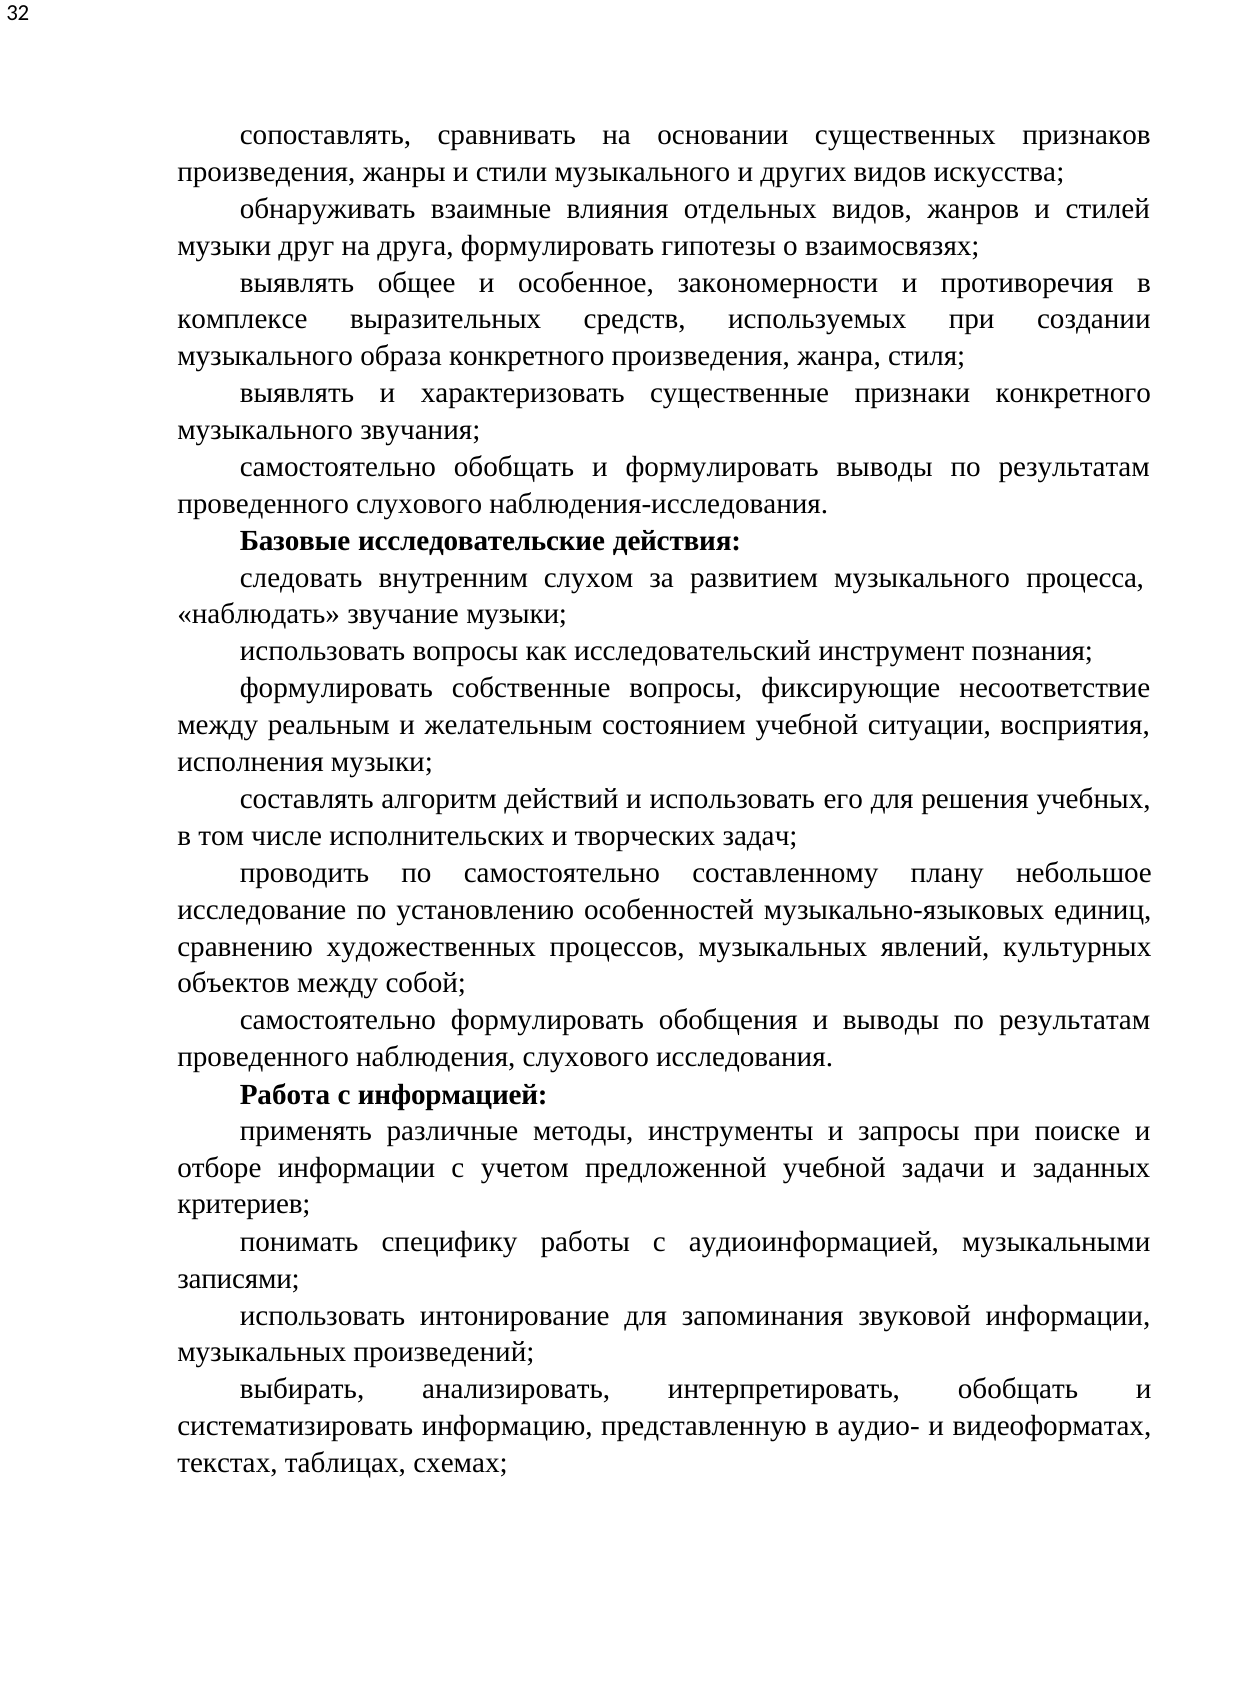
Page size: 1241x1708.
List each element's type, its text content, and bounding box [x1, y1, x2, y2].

text самостоятельно обобщать и формулировать выводы по результатам проведенного слухового наблюдения-исследования. [177, 449, 1151, 520]
text выбирать, анализировать, интерпретировать, обобщать и систематизировать информацию, представленную в аудио- и видеоформатах, текстах, таблицах, схемах; [177, 1371, 1152, 1479]
text использовать интонирование для запоминания звуковой информации, музыкальных произведений; [177, 1298, 1151, 1368]
subtitle Базовые исследовательские действия: [239, 523, 1163, 557]
text сопоставлять, сравнивать на основании существенных признаков произведения, жанры и стили музыкального и других видов искусства; [177, 117, 1151, 187]
text применять различные методы, инструменты и запросы при поиске и отборе информации с учетом предложенной учебной задачи и заданных критериев; [177, 1113, 1151, 1220]
text выявлять и характеризовать существенные признаки конкретного музыкального звучания; [177, 376, 1152, 446]
text формулировать собственные вопросы, фиксирующие несоответствие между реальным и желательным состоянием учебной ситуации, восприятия, исполнения музыки; [177, 671, 1151, 778]
text «наблюдать» звучание музыки; [177, 596, 1163, 630]
text составлять алгоритм действий и использовать его для решения учебных, в том числе исполнительских и творческих задач; [177, 781, 1151, 852]
text самостоятельно формулировать обобщения и выводы по результатам проведенного наблюдения, слухового исследования. [177, 1002, 1151, 1073]
subtitle Работа с информацией: [239, 1077, 1163, 1110]
text выявлять общее и особенное, закономерности и противоречия в комплексе выразительных средств, используемых при создании музыкального образа конкретного произведения, жанра, стиля; [177, 265, 1151, 372]
text использовать вопросы как исследовательский инструмент познания; [239, 633, 1163, 667]
text проводить по самостоятельно составленному плану небольшое исследование по установлению особенностей музыкально-языковых единиц, сравнению художественных процессов, музыкальных явлений, культурных объектов между собой; [177, 855, 1152, 999]
text обнаруживать взаимные влияния отдельных видов, жанров и стилей музыки друг на друга, формулировать гипотезы о взаимосвязях; [177, 191, 1151, 261]
text понимать специфику работы с аудиоинформацией, музыкальными записями; [177, 1224, 1151, 1294]
text следовать внутренним слухом за развитием музыкального процесса, [239, 560, 1163, 593]
